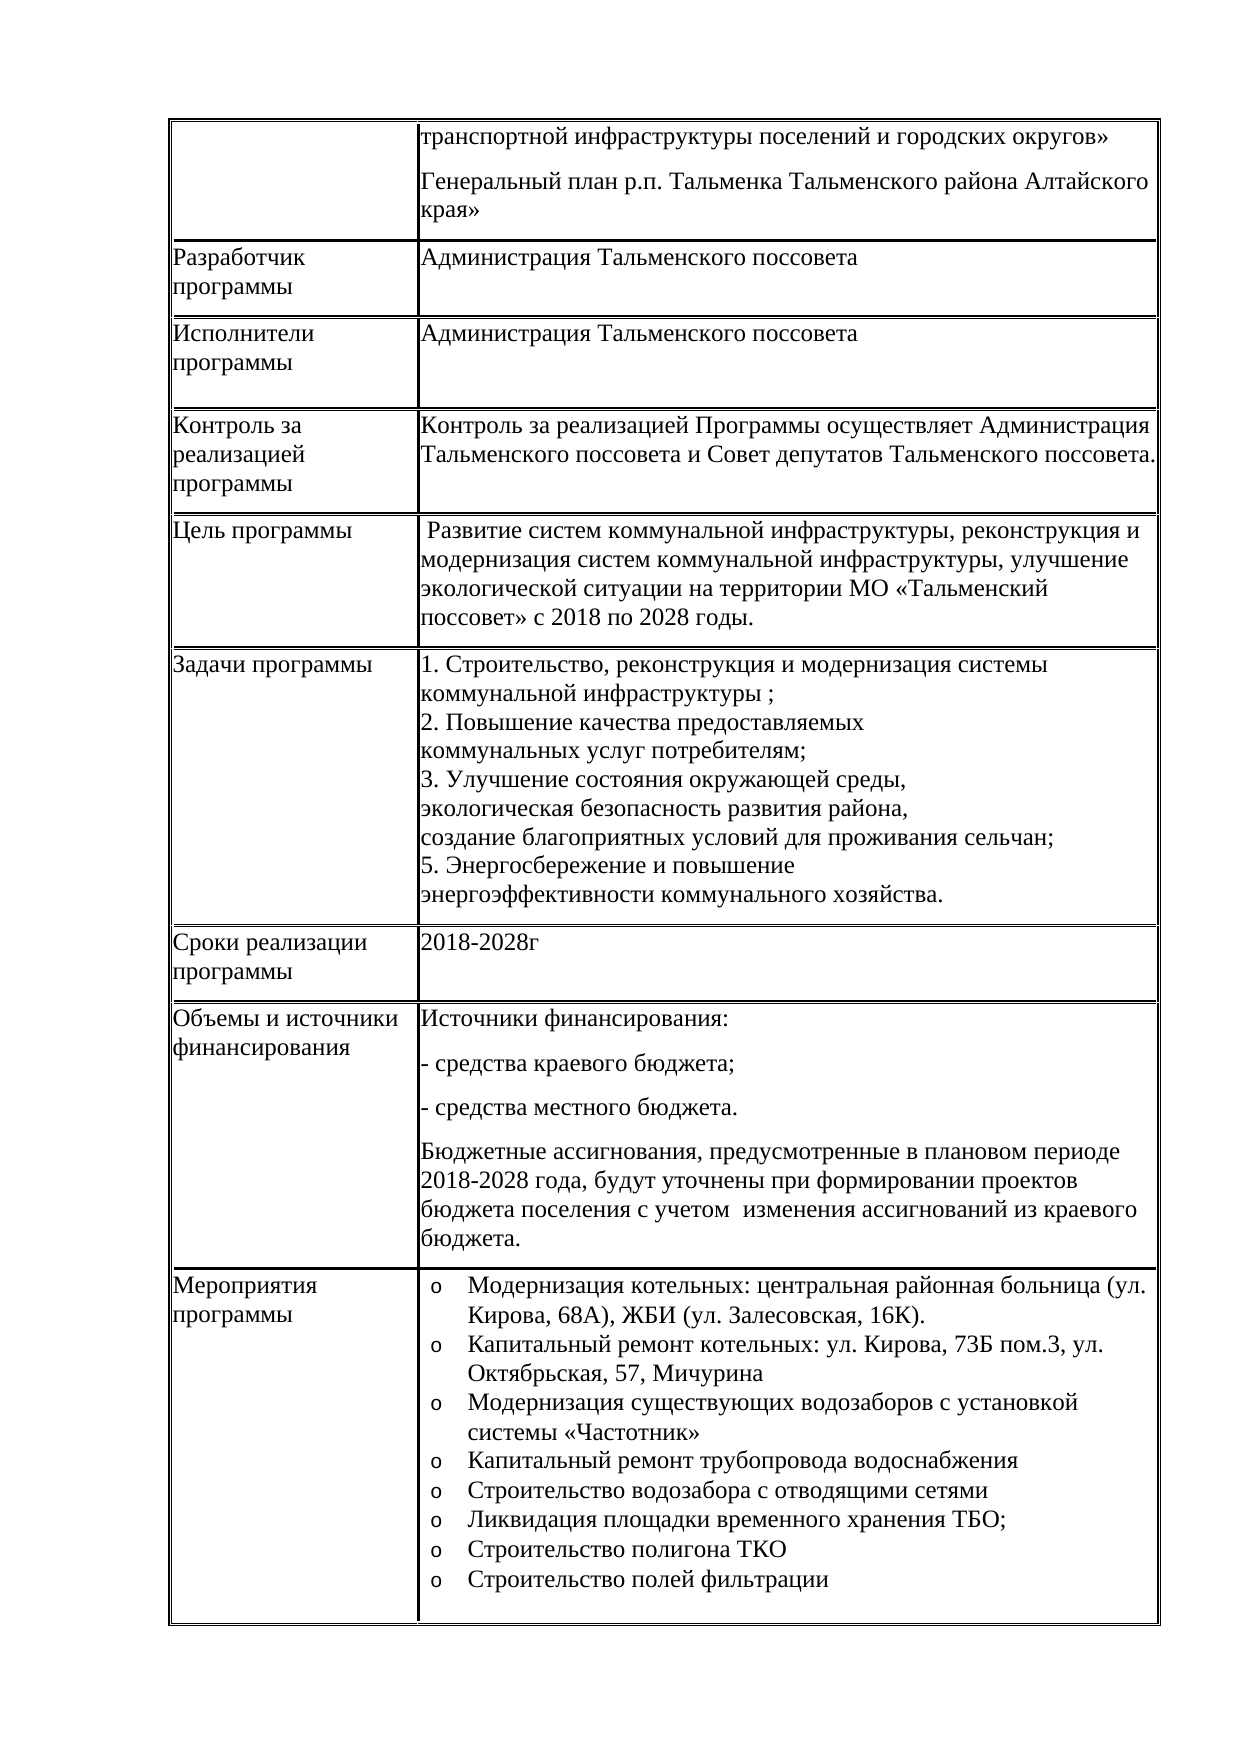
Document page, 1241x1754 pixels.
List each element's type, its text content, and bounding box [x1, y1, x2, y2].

table_cell Развитие систем коммунальной инфраструктуры, реконструкция и модернизация систем коммунальной инфраструктуры, улучшение экологической ситуации на территории МО «Тальменский поссовет» с 2018 по 2028 годы. [420, 512, 1158, 646]
table_cell Источники финансирования: - средства краевого бюджета; - средства местного бюджета. Бюджетные ассигнования, предусмотренные в плановом периоде 2018-2028 года, будут уточнены при формировании проектов бюджета поселения с учетом изменения ассигнований из краевого бюджета. [420, 1000, 1158, 1267]
table_cell Объемы и источники финансирования [172, 1000, 417, 1267]
table_cell Модернизация котельных: центральная районная больница (ул. Кирова, 68А), ЖБИ (ул. Залесовская, 16К). Капитальный ремонт котельных: ул. Кирова, 73Б пом.3, ул. Октябрьская, 57, Мичурина Модернизация существующих водозаборов с установкой системы «Частотник» Капитальный ремонт трубопровода водоснабжения Строительство водозабора с отводящими сетями Ликвидация площадки временного хранения ТБО; Строительство полигона ТКО Строительство полей фильтрации [418, 1267, 1157, 1622]
table_cell Разработчик программы [172, 239, 417, 315]
table_cell 2018-2028г [418, 924, 1159, 1000]
table_cell Мероприятия программы [172, 1267, 418, 1622]
table_cell Сроки реализации программы [170, 924, 418, 1000]
table_cell Исполнители программы [172, 315, 417, 407]
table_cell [418, 122, 1157, 239]
table_cell Цель программы [172, 512, 417, 646]
table_cell Контроль за реализацией программы [172, 407, 417, 512]
table_cell 1. Строительство, реконструкция и модернизация системы коммунальной инфраструктуры ; 2. Повышение качества предоставляемых коммунальных услуг потребителям; 3. Улучшение состояния окружающей среды, экологическая безопасность развития района, создание благоприятных условий для проживания сельчан; 5. Энергосбережение и повышение энергоэффективности коммунального хозяйства. [420, 646, 1158, 924]
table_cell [172, 120, 418, 239]
table_cell Задачи программы [172, 646, 417, 924]
table_cell Администрация Тальменского поссовета [420, 315, 1158, 407]
table_cell Контроль за реализацией Программы осуществляет Администрация Тальменского поссовета и Совет депутатов Тальменского поссовета. [420, 407, 1158, 512]
table_cell Администрация Тальменского поссовета [420, 239, 1157, 315]
